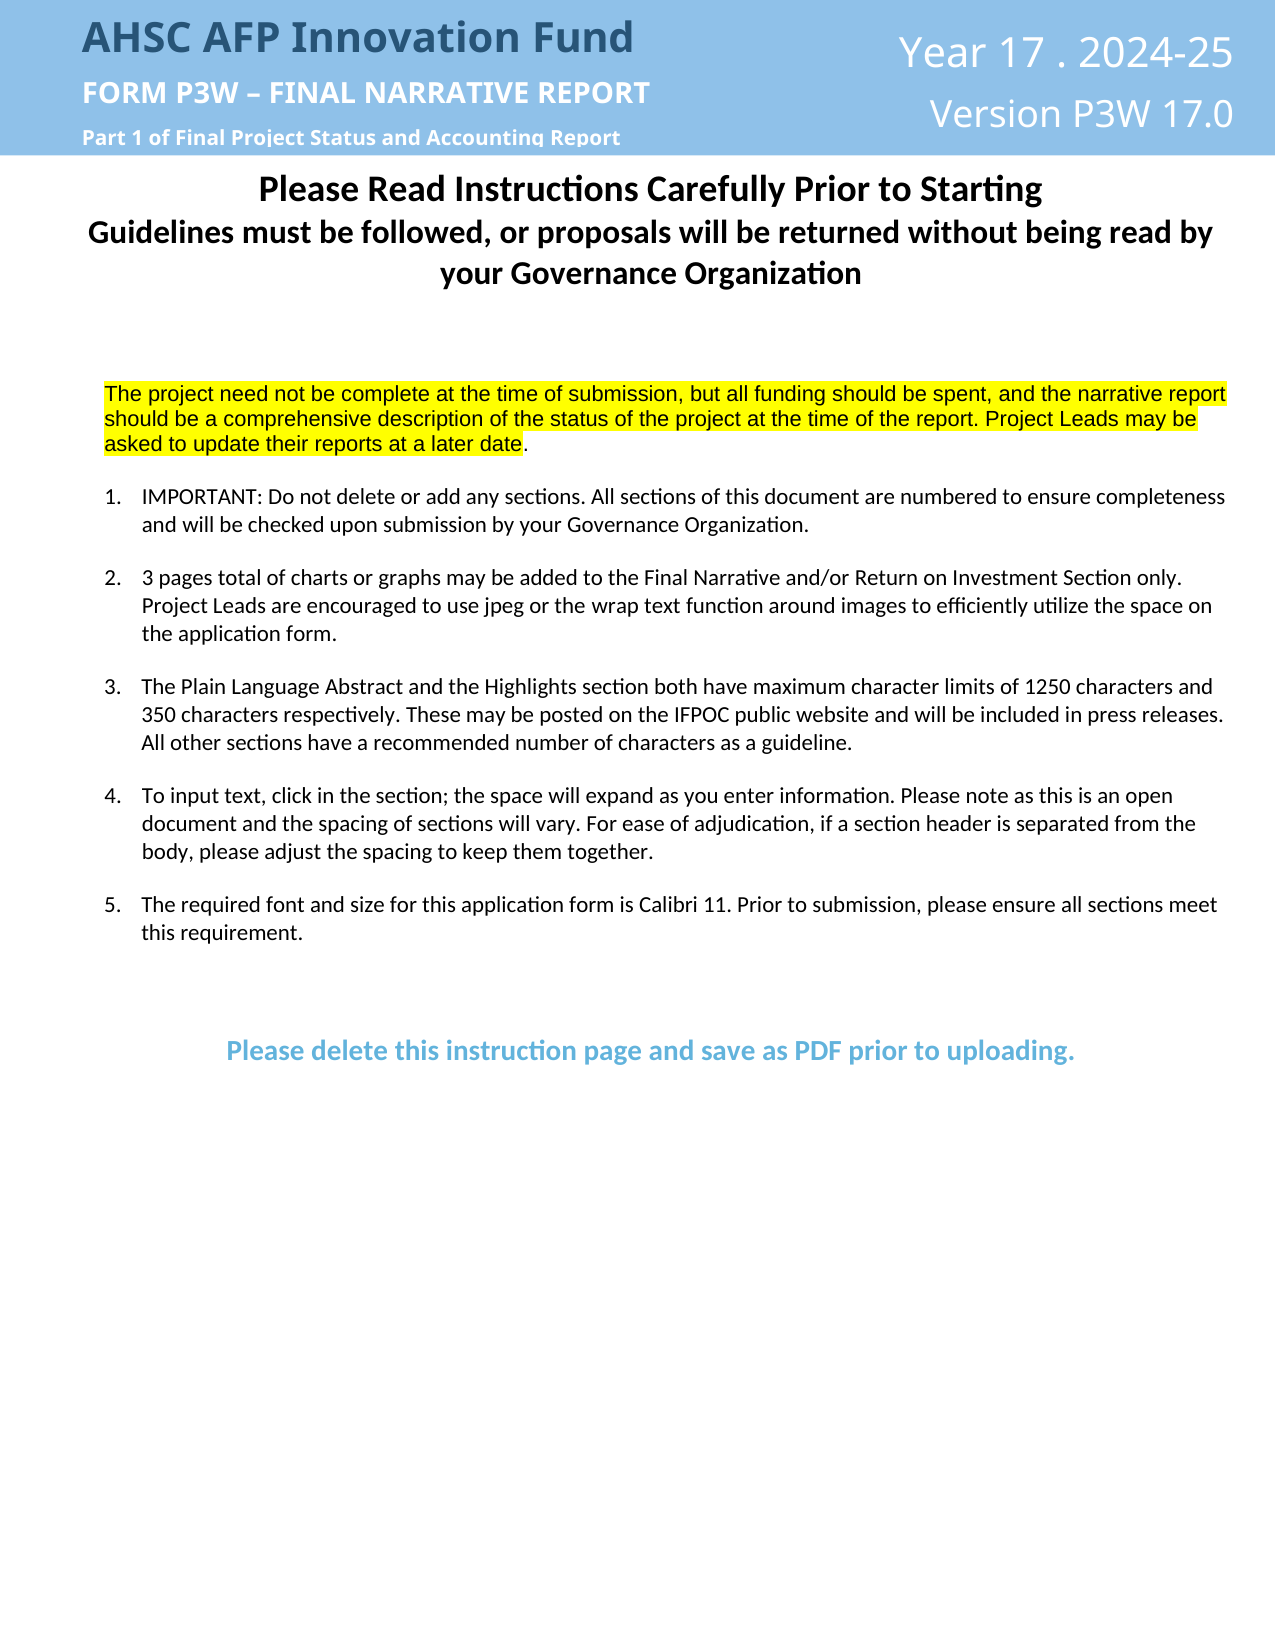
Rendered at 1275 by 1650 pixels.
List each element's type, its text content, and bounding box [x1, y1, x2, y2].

list 3 pages total of charts or graphs may be added to the Final Narrative and/or Return on Investment Section only. Project Leads are encouraged to use jpeg or the wrap text function around images to efficiently utilize the space on the application form. [104, 563, 1235, 647]
text Please delete this instruction page and save as PDF prior to uploading. [67, 1032, 1235, 1067]
list The required font and size for this application form is Calibri 11. Prior to submission, please ensure all sections meet this requirement. [104, 890, 1235, 946]
text Please Read Instructions Carefully Prior to Starting [67, 165, 1235, 211]
list The Plain Language Abstract and the Highlights section both have maximum character limits of 1250 characters and 350 characters respectively. These may be posted on the IFPOC public website and will be included in press releases. All other sections have a recommended number of characters as a guideline. [104, 672, 1235, 756]
list IMPORTANT: Do not delete or add any sections. All sections of this document are numbered to ensure completeness and will be checked upon submission by your Governance Organization. [104, 482, 1235, 538]
list To input text, click in the section; the space will expand as you enter information. Please note as this is an open document and the spacing of sections will vary. For ease of adjudication, if a section header is separated from the body, please adjust the spacing to keep them together. [104, 781, 1235, 865]
text Guidelines must be followed, or proposals will be returned without being read by your Governance Organization [67, 211, 1235, 292]
text The project need not be complete at the time of submission, but all funding should be spent, and the narrative report should be a comprehensive description of the status of the project at the time of the report. Project Leads may be asked to update their reports at a later date. [523, 381, 1235, 456]
